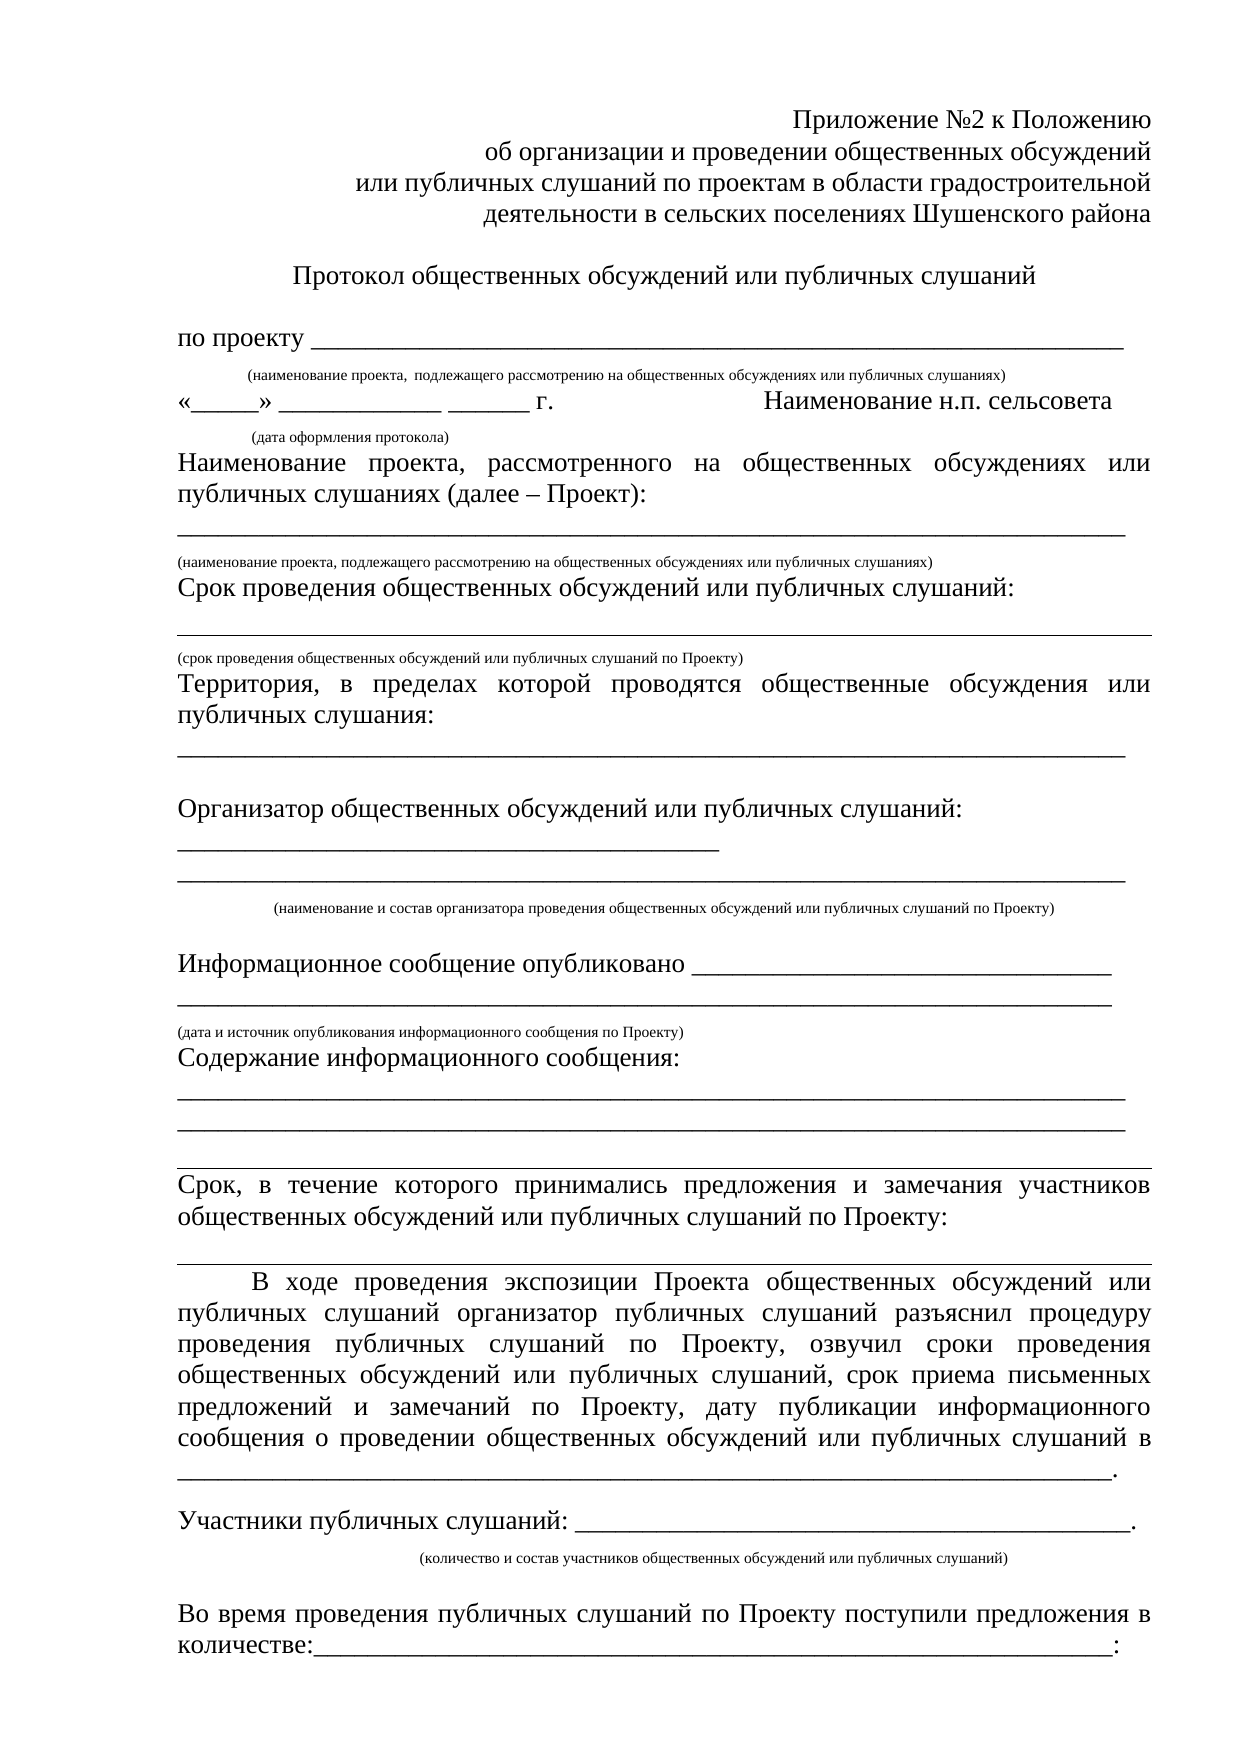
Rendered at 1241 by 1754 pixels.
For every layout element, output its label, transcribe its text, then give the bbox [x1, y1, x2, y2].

text Срок, в течение которого принимались предложения и замечания участников общественных обсуждений или публичных слушаний по Проекту: [177, 1169, 1152, 1231]
text (наименование проекта, подлежащего рассмотрению на общественных обсуждениях или публичных слушаниях) [177, 353, 1152, 384]
text об организации и проведении общественных обсуждений [177, 134, 1152, 166]
text или публичных слушаний по проектам в области градостроительной [177, 166, 1152, 197]
text Территория, в пределах которой проводятся общественные обсуждения или публичных слушания: [177, 667, 1152, 729]
text Протокол общественных обсуждений или публичных слушаний [177, 259, 1152, 290]
text «_____» ____________ ______ г. Наименование н.п. сельсовета [177, 384, 1152, 415]
text ______________________________________________________________________ [177, 854, 1152, 885]
text Во время проведения публичных слушаний по Проекту поступили предложения в количестве:___________________________________________________________: [177, 1597, 1152, 1660]
text Приложение №2 к Положению [177, 103, 1152, 134]
text ______________________________________________________________________ [177, 508, 1152, 539]
text (наименование проекта, подлежащего рассмотрению на общественных обсуждениях или публичных слушаниях) [177, 539, 1152, 571]
text Информационное сообщение опубликовано _______________________________ [177, 947, 1152, 979]
text (наименование и состав организатора проведения общественных обсуждений или публичных слушаний по Проекту) [177, 885, 1152, 916]
text (дата и источник опубликования информационного сообщения по Проекту) [177, 1010, 1152, 1041]
text Содержание информационного сообщения: [177, 1041, 1152, 1072]
text (количество и состав участников общественных обсуждений или публичных слушаний) [177, 1535, 1152, 1566]
text _____________________________________________________________________ [177, 979, 1152, 1010]
text Наименование проекта, рассмотренного на общественных обсуждениях или публичных слушаниях (далее – Проект): [177, 446, 1152, 508]
text ______________________________________________________________________ [177, 1103, 1152, 1134]
text Участники публичных слушаний: _________________________________________. [177, 1504, 1152, 1535]
text деятельности в сельских поселениях Шушенского района [177, 197, 1152, 228]
text Срок проведения общественных обсуждений или публичных слушаний: [177, 571, 1152, 602]
text ______________________________________________________________________ [177, 1072, 1152, 1103]
text по проекту ____________________________________________________________ [177, 321, 1152, 353]
text ______________________________________________________________________ [177, 729, 1152, 761]
text (дата оформления протокола) [177, 415, 1152, 446]
text В ходе проведения экспозиции Проекта общественных обсуждений или публичных слушаний организатор публичных слушаний разъяснил процедуру проведения публичных слушаний по Проекту, озвучил сроки проведения общественных обсуждений или публичных слушаний, срок приема письменных предложений и замечаний по Проекту, дату публикации информационного сообщения о проведении общественных обсуждений или публичных слушаний в _____________________________________________________________________. [177, 1265, 1152, 1483]
text (срок проведения общественных обсуждений или публичных слушаний по Проекту) [177, 636, 1152, 667]
text Организатор общественных обсуждений или публичных слушаний: ________________________________________ [177, 792, 1152, 854]
